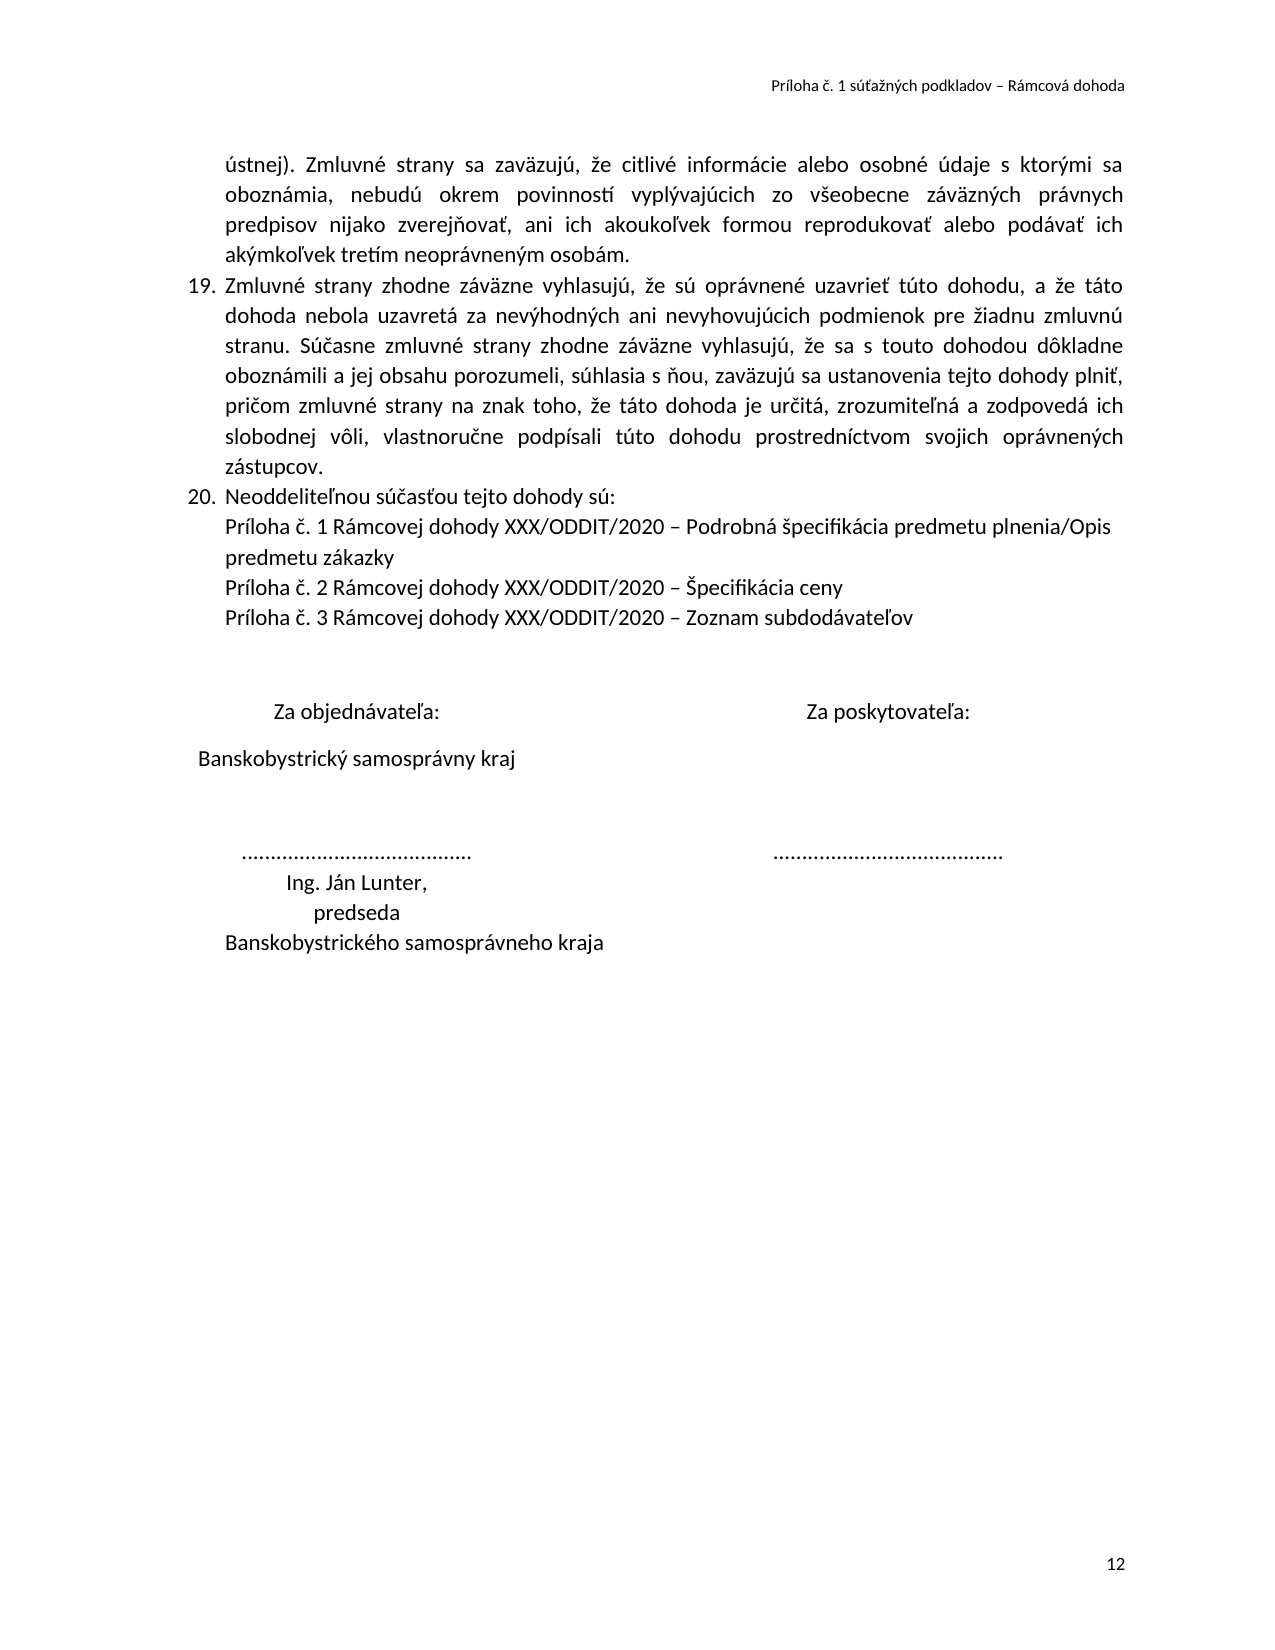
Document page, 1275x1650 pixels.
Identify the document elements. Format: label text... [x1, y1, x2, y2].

list Príloha č. 3 Rámcovej dohody XXX/ODDIT/2020 – Zoznam subdodávateľov [225, 603, 1125, 631]
text Banskobystrický samosprávny kraj [150, 744, 1125, 772]
list Príloha č. 1 Rámcovej dohody XXX/ODDIT/2020 – Podrobná špecifikácia predmetu plnenia/Opis predmetu zákazky [225, 512, 1125, 571]
text Ing. Ján Lunter, [150, 868, 1125, 896]
text ........................................ ........................................ [150, 837, 1125, 866]
list Zmluvné strany zhodne záväzne vyhlasujú, že sú oprávnené uzavrieť túto dohodu, a že táto dohoda nebola uzavretá za nevýhodných ani nevyhovujúcich podmienok pre žiadnu zmluvnú stranu. Súčasne zmluvné strany zhodne záväzne vyhlasujú, že sa s touto dohodou dôkladne oboznámili a jej obsahu porozumeli, súhlasia s ňou, zaväzujú sa ustanovenia tejto dohody plniť, pričom zmluvné strany na znak toho, že táto dohoda je určitá, zrozumiteľná a zodpovedá ich slobodnej vôli, vlastnoručne podpísali túto dohodu prostredníctvom svojich oprávnených zástupcov. [187, 271, 1125, 480]
text predseda [150, 898, 1125, 926]
text Za objednávateľa: Za poskytovateľa: [150, 697, 1125, 725]
list Príloha č. 2 Rámcovej dohody XXX/ODDIT/2020 – Špecifikácia ceny [225, 573, 1125, 601]
text Banskobystrického samosprávneho kraja [150, 928, 1125, 956]
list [187, 150, 1125, 269]
list Neoddeliteľnou súčasťou tejto dohody sú: [187, 482, 1125, 510]
